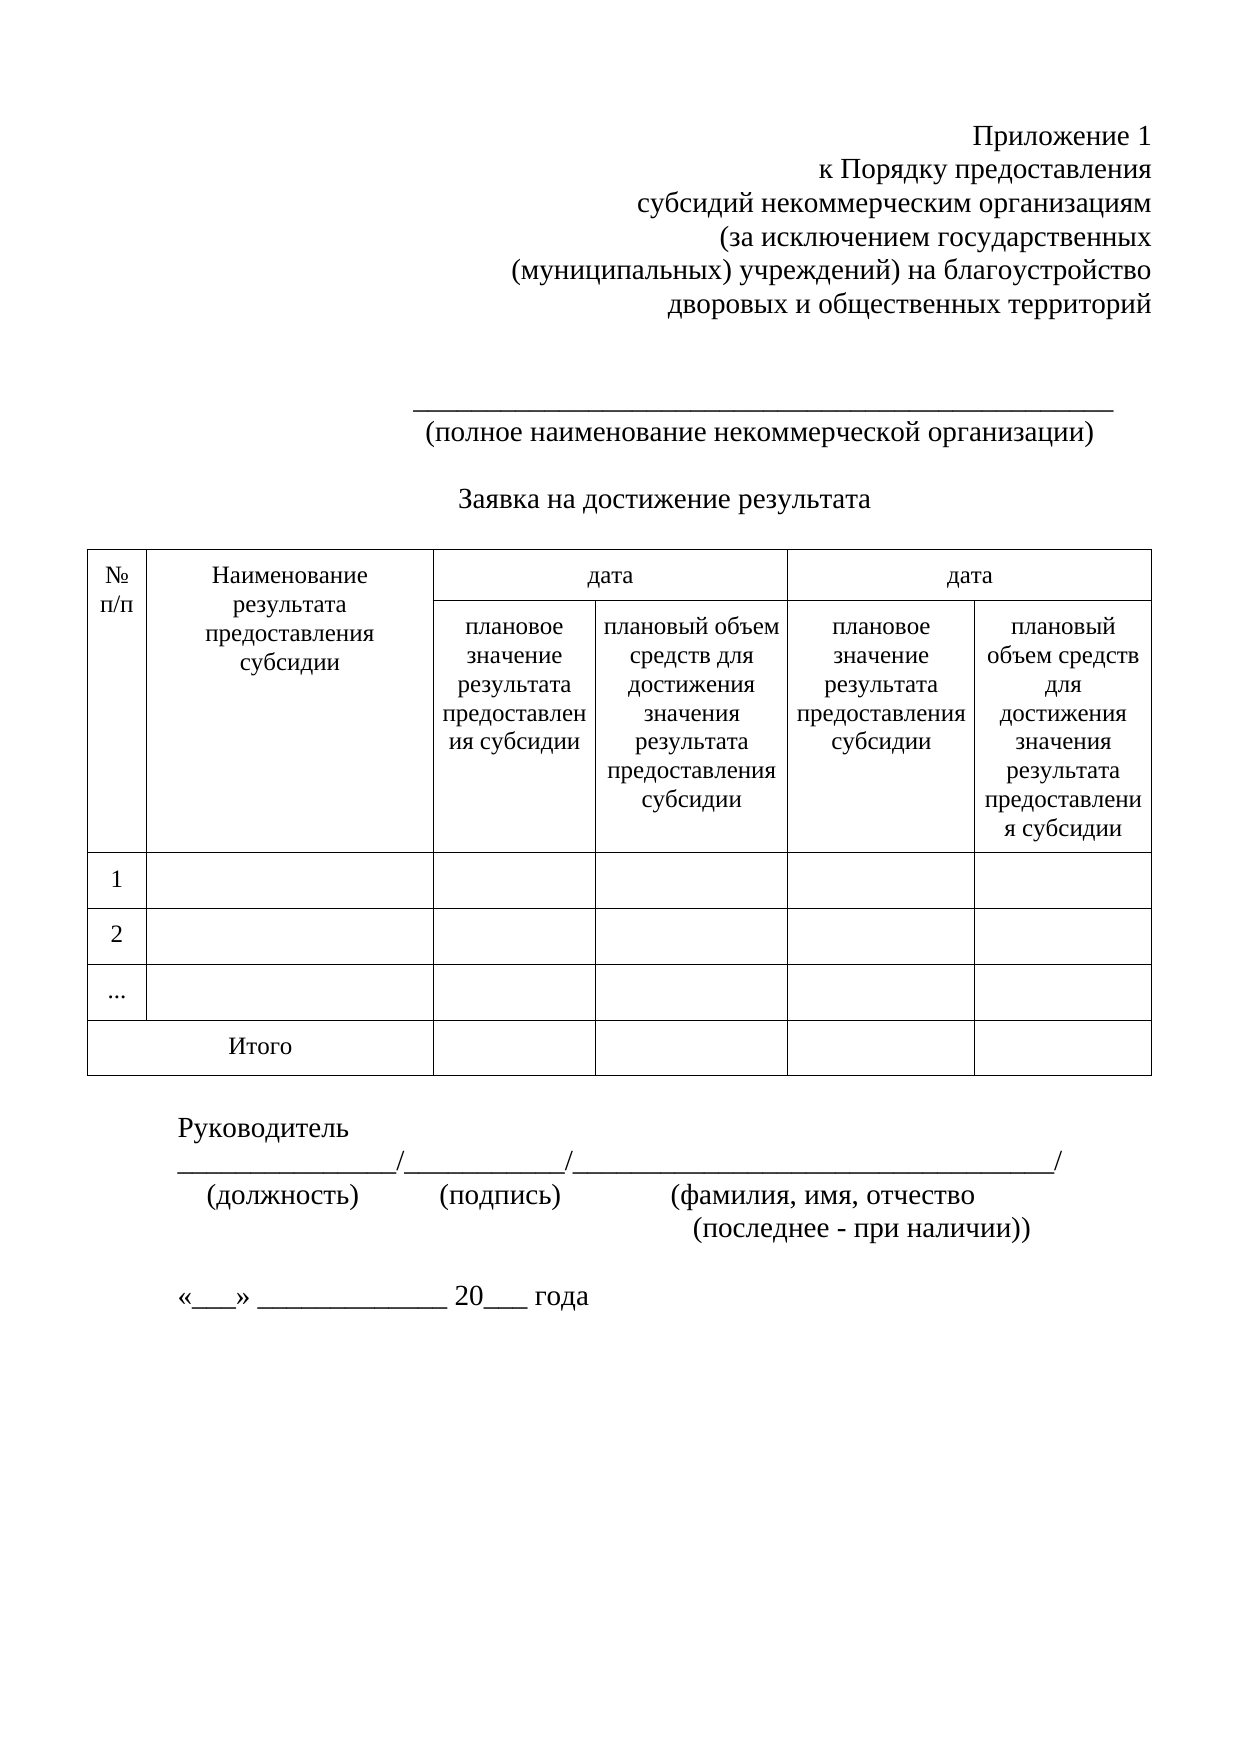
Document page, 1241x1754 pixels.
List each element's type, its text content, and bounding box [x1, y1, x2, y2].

text дворовых и общественных территорий [177, 286, 1152, 319]
table_cell 1 [88, 853, 146, 908]
table_cell [596, 909, 787, 964]
text (должность) (подпись) (фамилия, имя, отчество [177, 1177, 1152, 1211]
table_cell [788, 853, 974, 908]
text субсидий некоммерческим организациям [177, 185, 1152, 219]
table_cell [596, 853, 787, 908]
table_cell [434, 1021, 595, 1075]
text ________________________________________________ [325, 381, 1152, 414]
text к Порядку предоставления [177, 152, 1152, 185]
text «___» _____________ 20___ года [177, 1278, 1152, 1311]
table_cell [975, 853, 1151, 908]
table_cell плановый объем средств для достижения значения результата предоставления субсидии [596, 601, 787, 852]
table_cell [596, 1021, 787, 1075]
text Приложение 1 [177, 118, 1152, 152]
table_cell [788, 1021, 974, 1075]
table_header дата [788, 550, 1151, 600]
table_cell [434, 909, 595, 964]
table_cell ... [88, 965, 146, 1019]
table_header № п/п [88, 550, 146, 852]
table_cell плановое значение результата предоставления субсидии [434, 601, 595, 852]
text (за исключением государственных [177, 219, 1152, 252]
table_cell [975, 1021, 1151, 1075]
table_cell [147, 909, 433, 964]
table_cell [788, 965, 974, 1019]
table_cell плановое значение результата предоставления субсидии [788, 601, 974, 852]
text (муниципальных) учреждений) на благоустройство [177, 252, 1152, 286]
text Заявка на достижение результата [177, 482, 1152, 515]
table_header Наименование результата предоставления субсидии [147, 550, 433, 852]
text (полное наименование некоммерческой организации) [177, 414, 1152, 448]
table_cell [788, 909, 974, 964]
table_cell [147, 965, 433, 1019]
table_cell [434, 965, 595, 1019]
table_cell плановый объем средств для достижения значения результата предоставления субсидии [975, 601, 1151, 852]
text Руководитель _______________/___________/_________________________________/ [177, 1110, 1152, 1177]
table_cell [975, 965, 1151, 1019]
table_cell 2 [88, 909, 146, 964]
table_cell [434, 853, 595, 908]
table_cell Итого [88, 1021, 433, 1075]
table_cell [596, 965, 787, 1019]
table_header дата [434, 550, 787, 600]
table_cell [975, 909, 1151, 964]
table_cell [147, 853, 433, 908]
text (последнее - при наличии)) [546, 1211, 1152, 1244]
